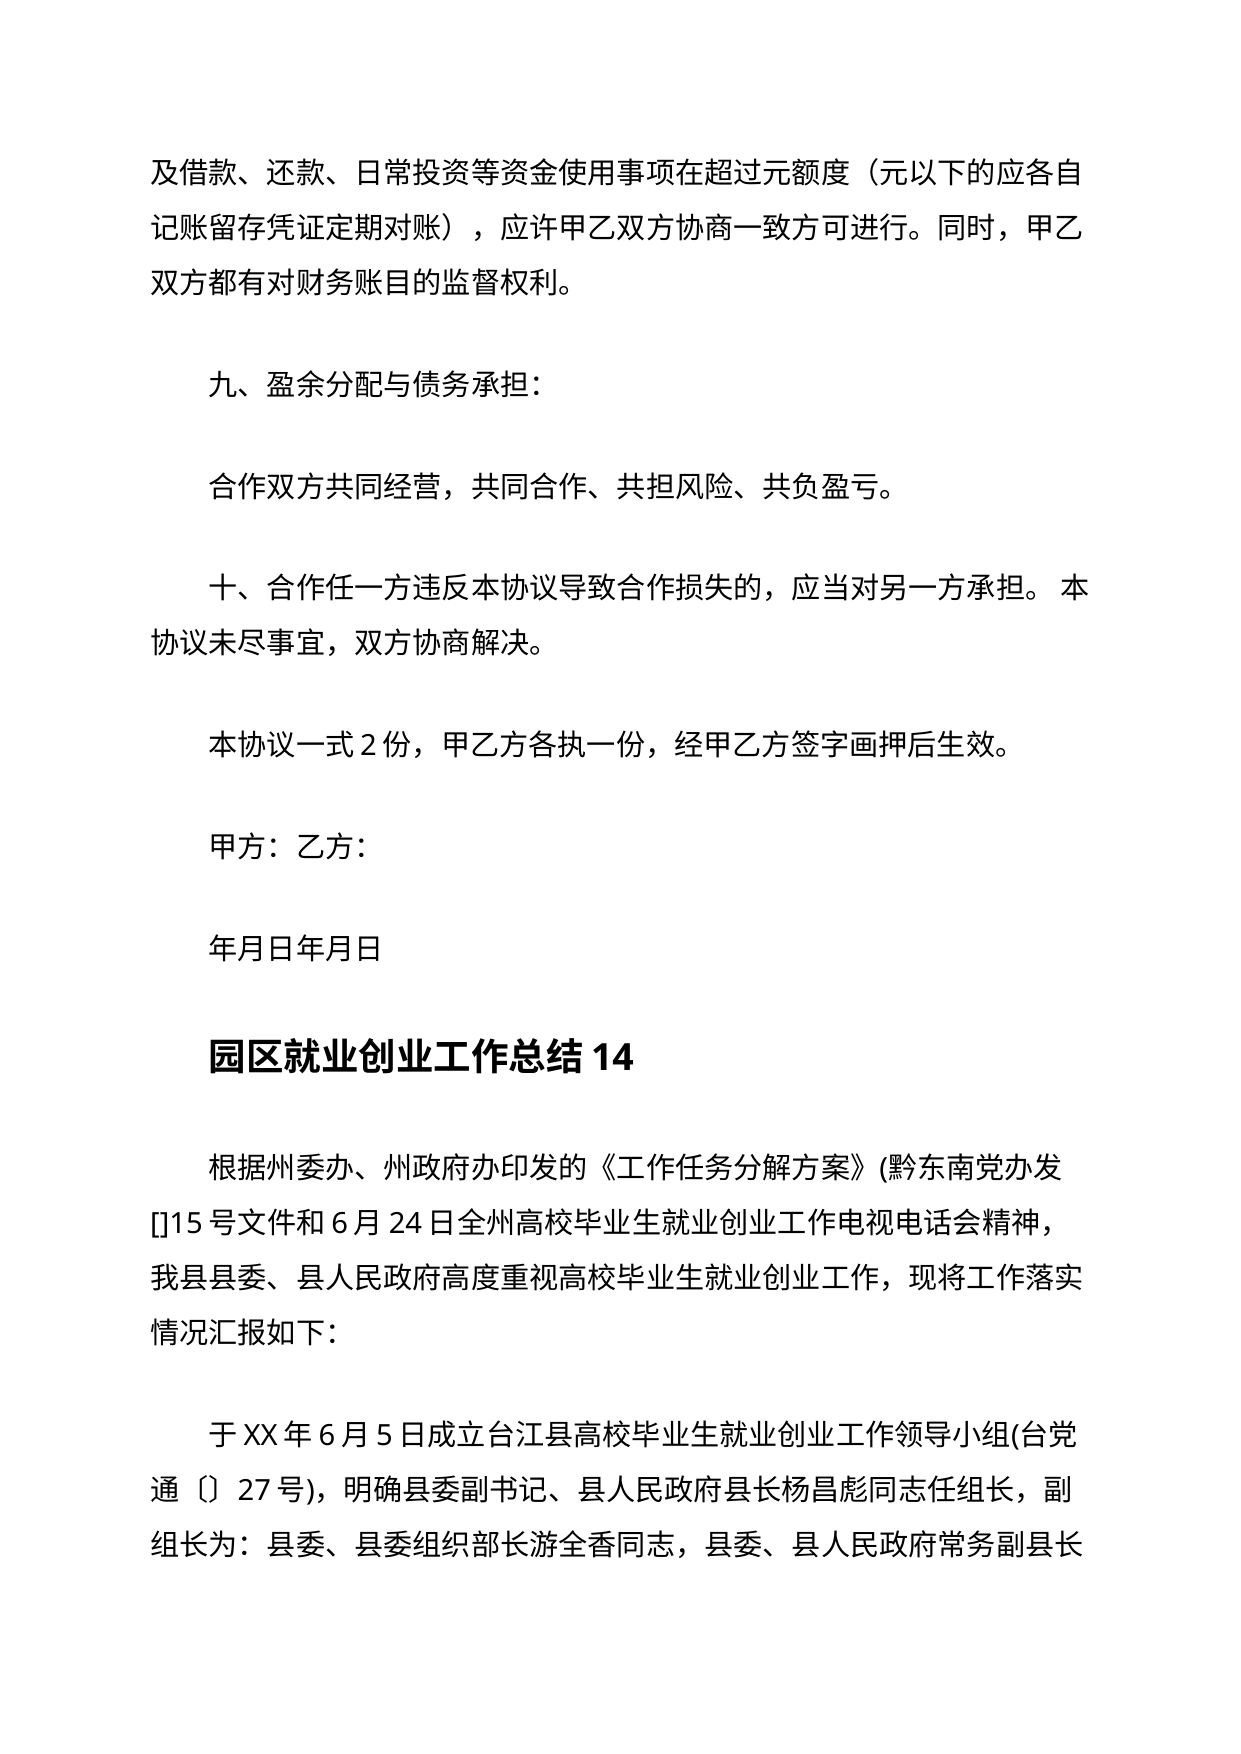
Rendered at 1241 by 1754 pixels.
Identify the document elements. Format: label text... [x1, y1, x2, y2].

text 园区就业创业工作总结14 [150, 1027, 1090, 1082]
text 甲方：乙方： [150, 824, 1090, 866]
text 年月日年月日 [150, 926, 1090, 968]
text 十、合作任一方违反本协议导致合作损失的，应当对另一方承担。 本协议未尽事宜，双方协商解决。 [150, 565, 1090, 662]
text 合作双方共同经营，共同合作、共担风险、共负盈亏。 [150, 463, 1090, 506]
text 九、盈余分配与债务承担： [150, 362, 1090, 404]
text 本协议一式2份，甲乙方各执一份，经甲乙方签字画押后生效。 [150, 722, 1090, 764]
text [150, 1412, 1090, 1564]
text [150, 150, 1090, 302]
text 根据州委办、州政府办印发的《工作任务分解方案》(黔东南党办发[]15号文件和6月24日全州高校毕业生就业创业工作电视电话会精神，我县县委、县人民政府高度重视高校毕业生就业创业工作，现将工作落实情况汇报如下： [150, 1145, 1090, 1352]
